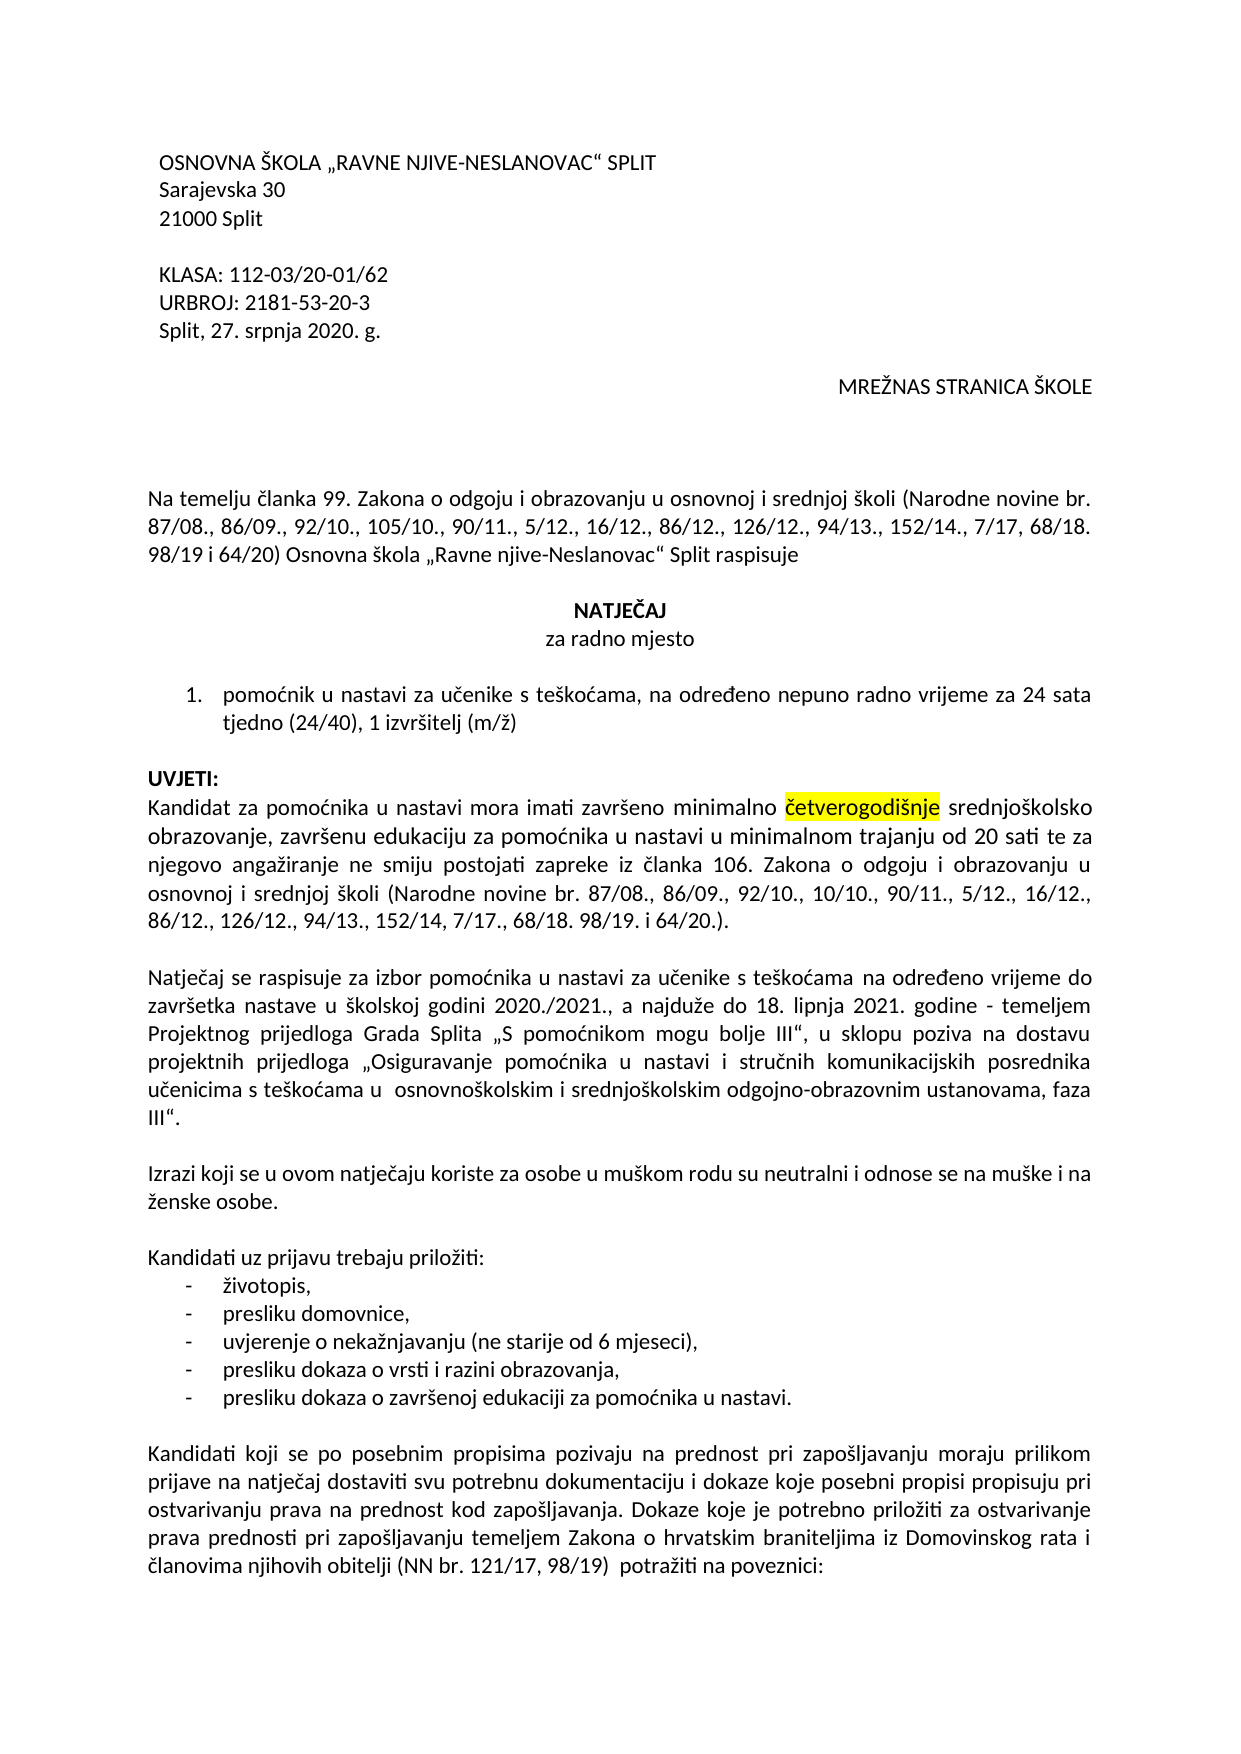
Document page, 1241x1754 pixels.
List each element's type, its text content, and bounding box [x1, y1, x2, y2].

text UVJETI: [148, 764, 1093, 792]
list presliku domovnice, [185, 1299, 1093, 1327]
text Izrazi koji se u ovom natječaju koriste za osobe u muškom rodu su neutralni i odnose se na muške i na ženske osobe. [148, 1159, 1093, 1215]
list uvjerenje o nekažnjavanju (ne starije od 6 mjeseci), [185, 1327, 1093, 1355]
text NATJEČAJ [148, 596, 1093, 624]
text Kandidati uz prijavu trebaju priložiti: [148, 1243, 1093, 1271]
text Na temelju članka 99. Zakona o odgoju i obrazovanju u osnovnoj i srednjoj školi (Narodne novine br. 87/08., 86/09., 92/10., 105/10., 90/11., 5/12., 16/12., 86/12., 126/12., 94/13., 152/14., 7/17, 68/18. 98/19 i 64/20) Osnovna škola „Ravne njive-Neslanovac“ Split raspisuje [148, 484, 1093, 568]
text Kandidat za pomoćnika u nastavi mora imati završeno minimalno četverogodišnje srednjoškolsko obrazovanje, završenu edukaciju za pomoćnika u nastavi u minimalnom trajanju od 20 sati te za njegovo angažiranje ne smiju postojati zapreke iz članka 106. Zakona o odgoju i obrazovanju u osnovnoj i srednjoj školi (Narodne novine br. 87/08., 86/09., 92/10., 10/10., 90/11., 5/12., 16/12., 86/12., 126/12., 94/13., 152/14, 7/17., 68/18. 98/19. i 64/20.). [148, 792, 1093, 935]
list životopis, [185, 1271, 1093, 1299]
text Kandidati koji se po posebnim propisima pozivaju na prednost pri zapošljavanju moraju prilikom prijave na natječaj dostaviti svu potrebnu dokumentaciju i dokaze koje posebni propisi propisuju pri ostvarivanju prava na prednost kod zapošljavanja. Dokaze koje je potrebno priložiti za ostvarivanje prava prednosti pri zapošljavanju temeljem Zakona o hrvatskim braniteljima iz Domovinskog rata i članovima njihovih obitelji (NN br. 121/17, 98/19) potražiti na poveznici: [148, 1439, 1093, 1579]
table_cell 21000 Split KLASA: 112-03/20-01/62 URBROJ: 2181-53-20-3 Split, 27. srpnja 2020. g. [148, 204, 1130, 344]
table_header OSNOVNA ŠKOLA „RAVNE NJIVE-NESLANOVAC“ SPLIT [148, 148, 1130, 176]
text za radno mjesto [148, 624, 1093, 652]
text Natječaj se raspisuje za izbor pomoćnika u nastavi za učenike s teškoćama na određeno vrijeme do završetka nastave u školskoj godini 2020./2021., a najduže do 18. lipnja 2021. godine - temeljem Projektnog prijedloga Grada Splita „S pomoćnikom mogu bolje III“, u sklopu poziva na dostavu projektnih prijedloga „Osiguravanje pomoćnika u nastavi i stručnih komunikacijskih posrednika učenicima s teškoćama u osnovnoškolskim i srednjoškolskim odgojno-obrazovnim ustanovama, faza III“. [148, 963, 1093, 1131]
list pomoćnik u nastavi za učenike s teškoćama, na određeno nepuno radno vrijeme za 24 sata tjedno (24/40), 1 izvršitelj (m/ž) [185, 680, 1093, 736]
table_cell Sarajevska 30 [148, 176, 1130, 204]
text MREŽNAS STRANICA ŠKOLE [148, 372, 1093, 400]
list presliku dokaza o vrsti i razini obrazovanja, [185, 1355, 1093, 1383]
list presliku dokaza o završenoj edukaciji za pomoćnika u nastavi. [185, 1383, 1093, 1411]
